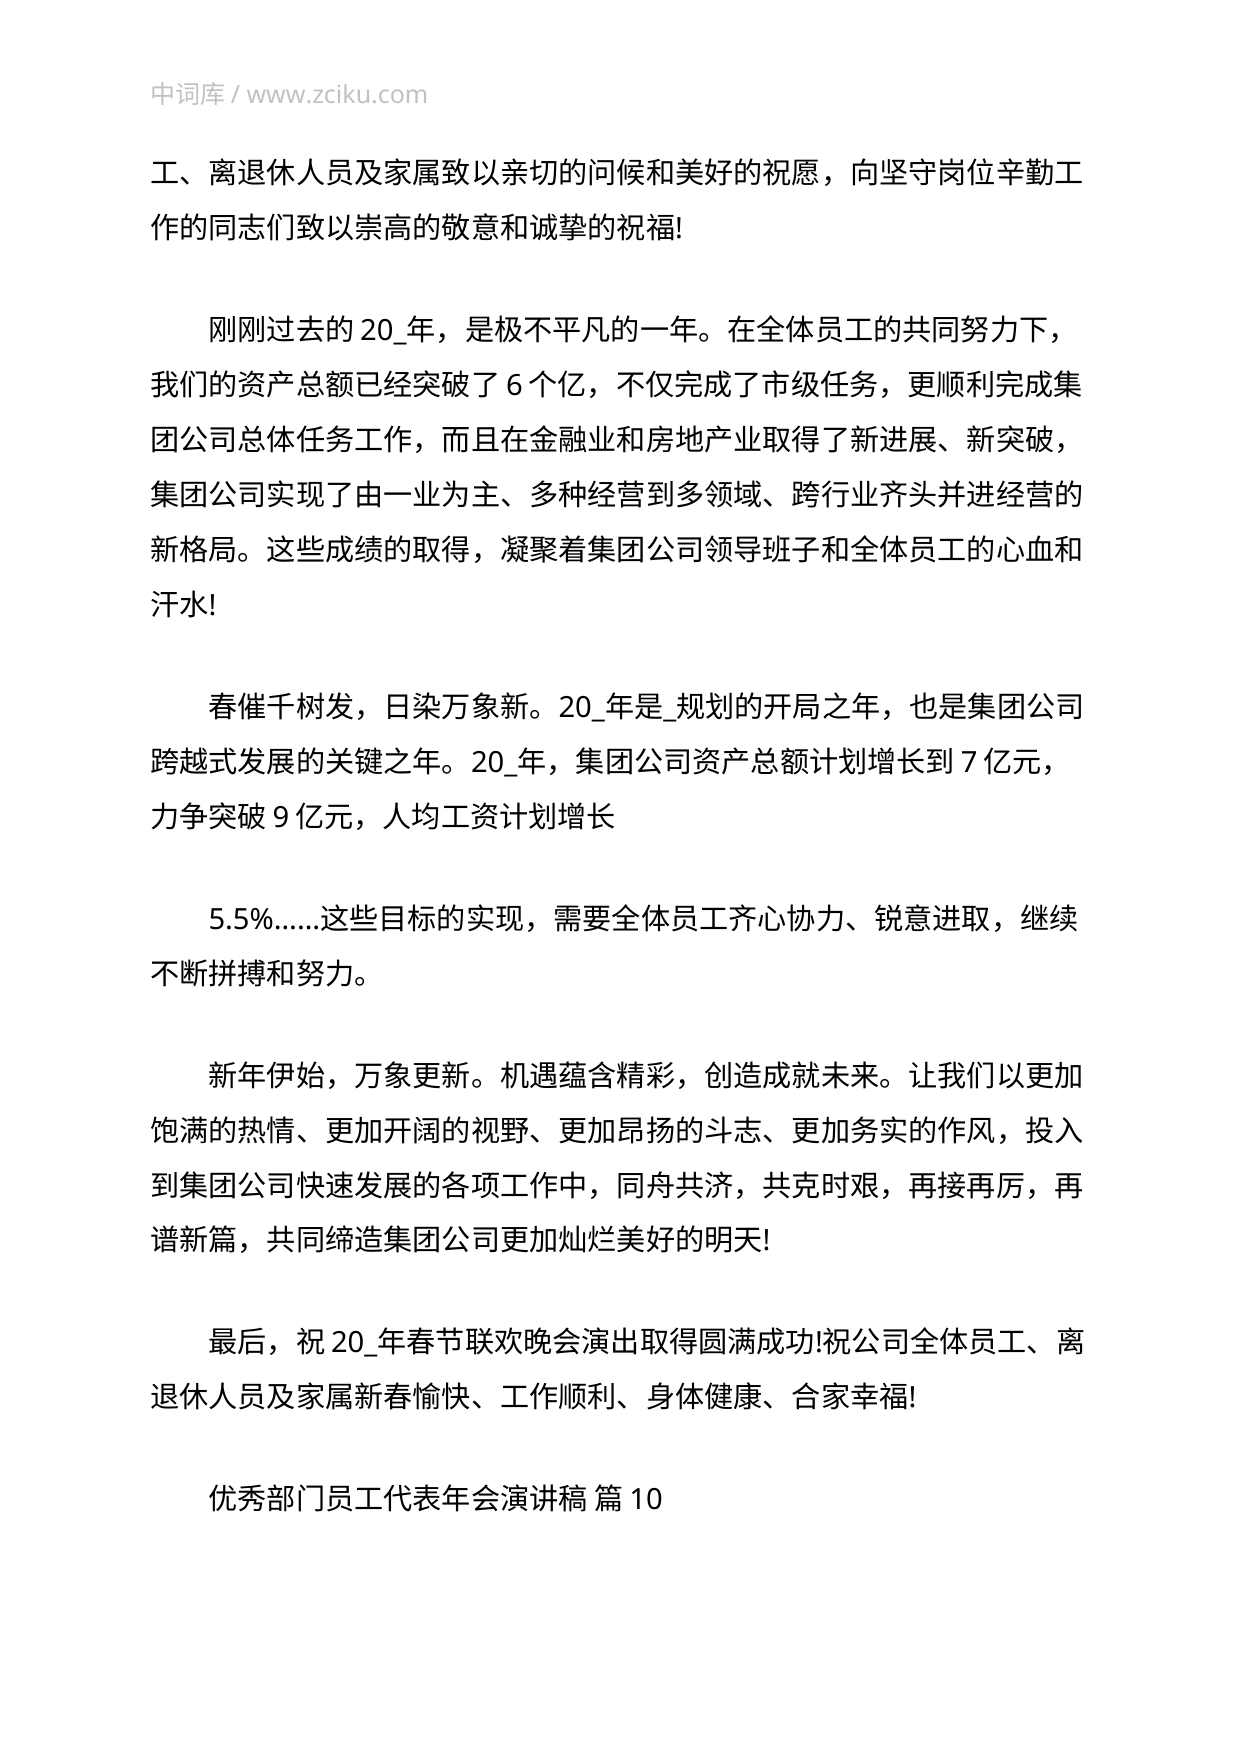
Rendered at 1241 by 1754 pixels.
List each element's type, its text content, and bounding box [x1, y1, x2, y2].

text 最后，祝20_年春节联欢晚会演出取得圆满成功!祝公司全体员工、离退休人员及家属新春愉快、工作顺利、身体健康、合家幸福! [150, 1319, 1090, 1416]
text 5.5%……这些目标的实现，需要全体员工齐心协力、锐意进取，继续不断拼搏和努力。 [150, 896, 1090, 993]
text 优秀部门员工代表年会演讲稿 篇10 [150, 1476, 1090, 1518]
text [150, 150, 1090, 247]
text 新年伊始，万象更新。机遇蕴含精彩，创造成就未来。让我们以更加饱满的热情、更加开阔的视野、更加昂扬的斗志、更加务实的作风，投入到集团公司快速发展的各项工作中，同舟共济，共克时艰，再接再厉，再谱新篇，共同缔造集团公司更加灿烂美好的明天! [150, 1052, 1090, 1259]
text 刚刚过去的20_年，是极不平凡的一年。在全体员工的共同努力下，我们的资产总额已经突破了6个亿，不仅完成了市级任务，更顺利完成集团公司总体任务工作，而且在金融业和房地产业取得了新进展、新突破，集团公司实现了由一业为主、多种经营到多领域、跨行业齐头并进经营的新格局。这些成绩的取得，凝聚着集团公司领导班子和全体员工的心血和汗水! [150, 307, 1090, 624]
text 春催千树发，日染万象新。20_年是_规划的开局之年，也是集团公司跨越式发展的关键之年。20_年，集团公司资产总额计划增长到7亿元，力争突破9亿元，人均工资计划增长 [150, 683, 1090, 836]
